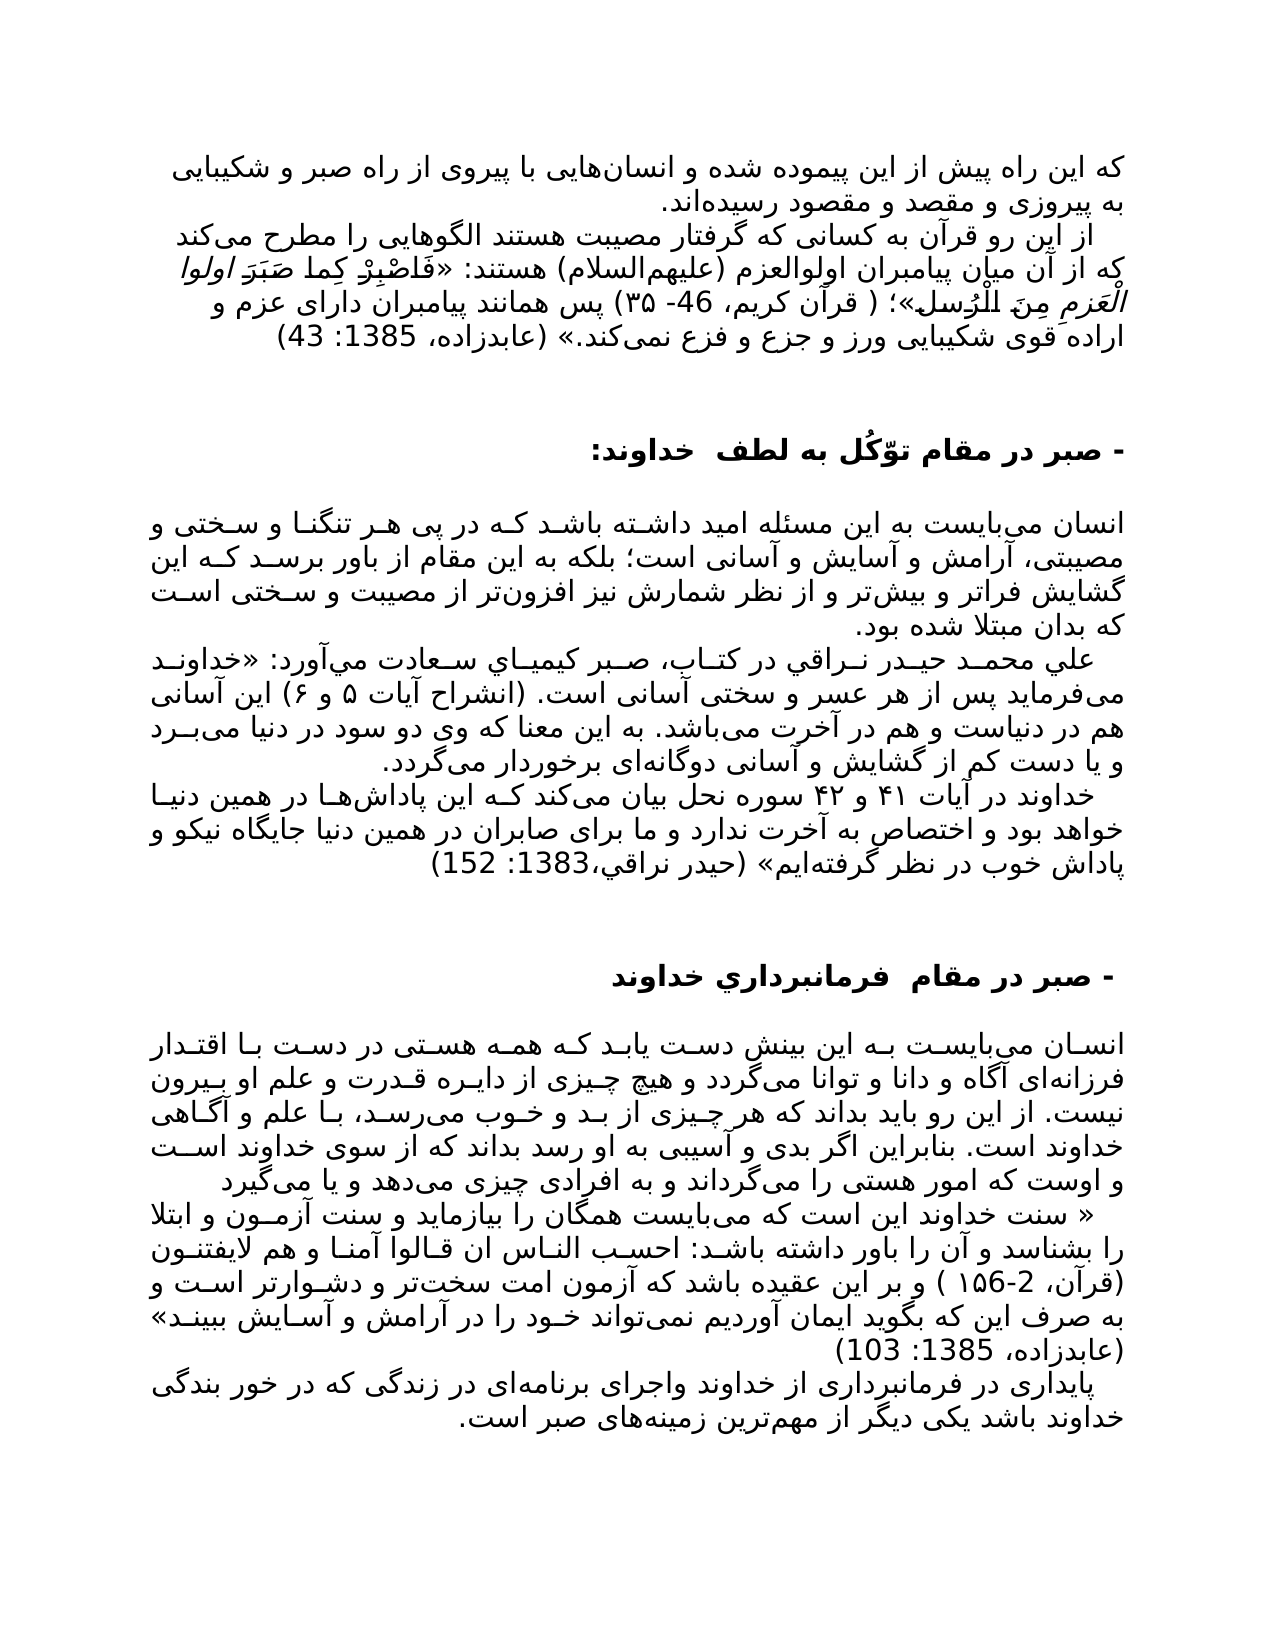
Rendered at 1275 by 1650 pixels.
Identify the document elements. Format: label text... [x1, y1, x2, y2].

text - صبر در مقام توّكُل به لطف خداوند: [150, 433, 1125, 467]
text از این رو قرآن به کسانی که گرفتار مصیبت هستند الگوهایی را مطرح می‌کند که از آن میان پیامبران‌ اولوالعزم (علیهم‌السلام) هستند: «فَاصْبِرْ كِما صَبَرَ اولوا الْعَزمِ مِنَ الْرُسل»؛ ( قرآن كريم، 46- ۳۵) پس همانند پیامبران دارای عزم و اراده قوی شکیبایی ورز و جزع و فزع نمی‌کند.» (عابدزاده، 1385: 43) [150, 218, 1125, 354]
text پايدارى در فرمانبردارى از خداوند واجراى برنامه‌اى در زندگى كه در خور بندگى خداوند باشد يكى ديگر از مهم‌ترين زمينه‌هاى صبر است. [150, 1367, 1125, 1435]
text خداوند در آیات ۴۱ و ۴۲ سوره نحل بیان می‌کند که این پاداش‌ها در همین دنیا خواهد بود و اختصاص به آخرت ندارد و ما برای صابران در همین دنیا جایگاه نیکو و پاداش خوب در نظر گرفته‌ایم» (حيدر نراقي‌،1383: 152) [150, 778, 1125, 880]
text - صبر در مقام فرمانبرداري خداوند [150, 960, 1125, 994]
text انسان می‌بایست به این مسئله امید داشته باشد که در پی هر تنگنا و سختی و مصیبتی، آرامش و آسایش و آسانی است؛ بلکه به این مقام از باور برسد که این گشایش فراتر و بیش‌تر و از نظر شمارش نیز افزون‌تر از مصیبت و سختی است که بدان مبتلا شده بود. [150, 507, 1125, 643]
text « سنت خداوند این است که می‌بایست همگان را بیازماید و سنت آزمون و ابتلا را بشناسد و آن را باور داشته باشد: احسب الناس ان قالوا آمنا و هم لایفتنون (قرآن، 2-۱۵6 ) و بر این عقیده باشد که آزمون امت سخت‌تر و دشوارتر است و به صرف این که بگوید ایمان آوردیم نمی‌تواند خود را در آرامش و آسایش ببیند» (عابدزاده، 1385: 103) [150, 1197, 1125, 1367]
text علي محمد حيدر نراقي در كتاب، صبر كيمياي سعادت مي‌آورد: «خداوند می‌فرماید پس از هر عسر و سختی آسانی است. (انشراح آیات ۵ و ۶) این آسانی هم در دنیاست و هم در آخرت می‌باشد. به این معنا که وی دو سود در دنیا می‌برد و یا دست کم از گشایش و آسانی دوگانه‌ای برخوردار می‌گردد. [150, 643, 1125, 778]
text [150, 150, 1125, 218]
text انسان می‌بایست به این بینش دست یابد که همه هستی در دست با اقتدار فرزانه‌ای آگاه و دانا و توانا می‌گردد و هیچ چیزی از دایره قدرت و علم او بیرون نیست. از این رو باید بداند که هر چیزی از بد و خوب می‌رسد، با علم و آگاهی خداوند است. بنابراین اگر بدی و آسیبی به او رسد بداند که از سوی خداوند است و اوست که امور هستی را می‌گرداند و به افرادی چیزی می‌دهد و یا می‌گیرد [150, 1027, 1125, 1197]
